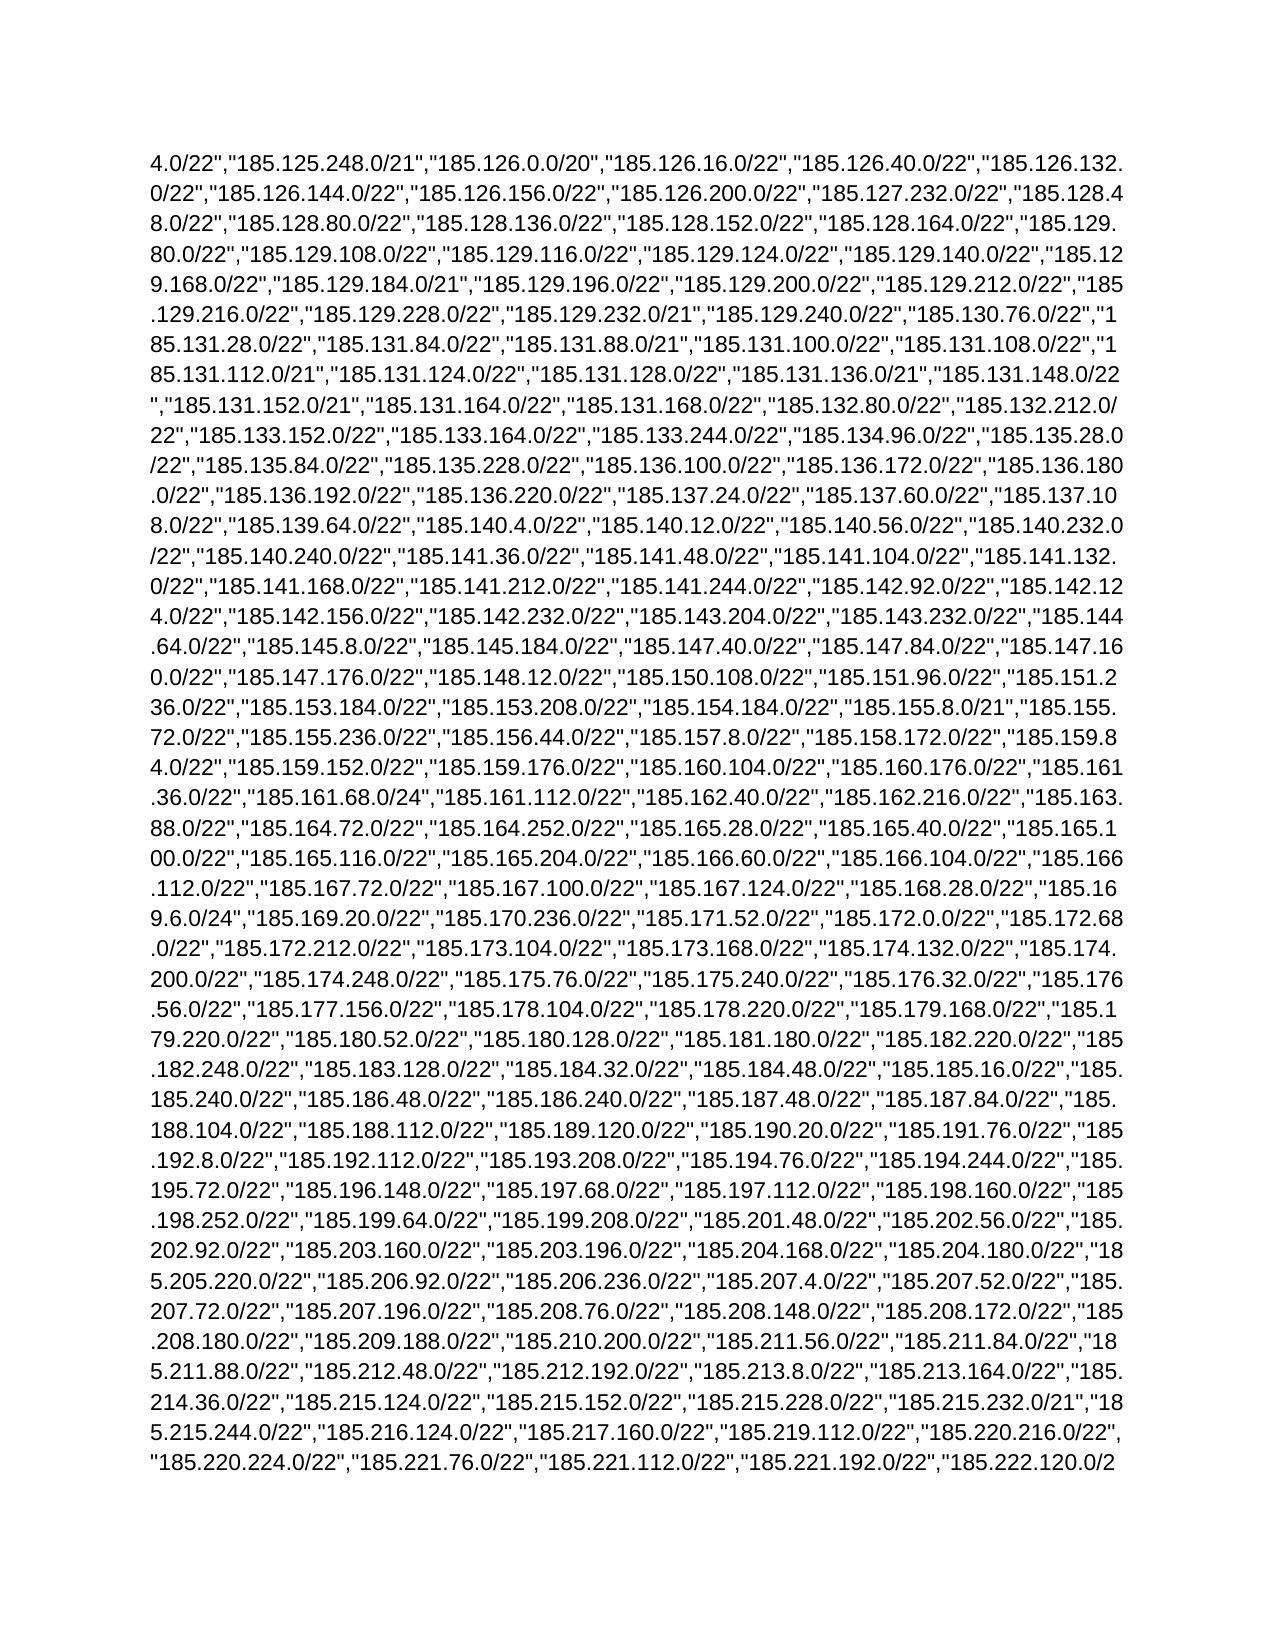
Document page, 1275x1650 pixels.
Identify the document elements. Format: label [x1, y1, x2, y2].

text [150, 150, 1125, 1475]
